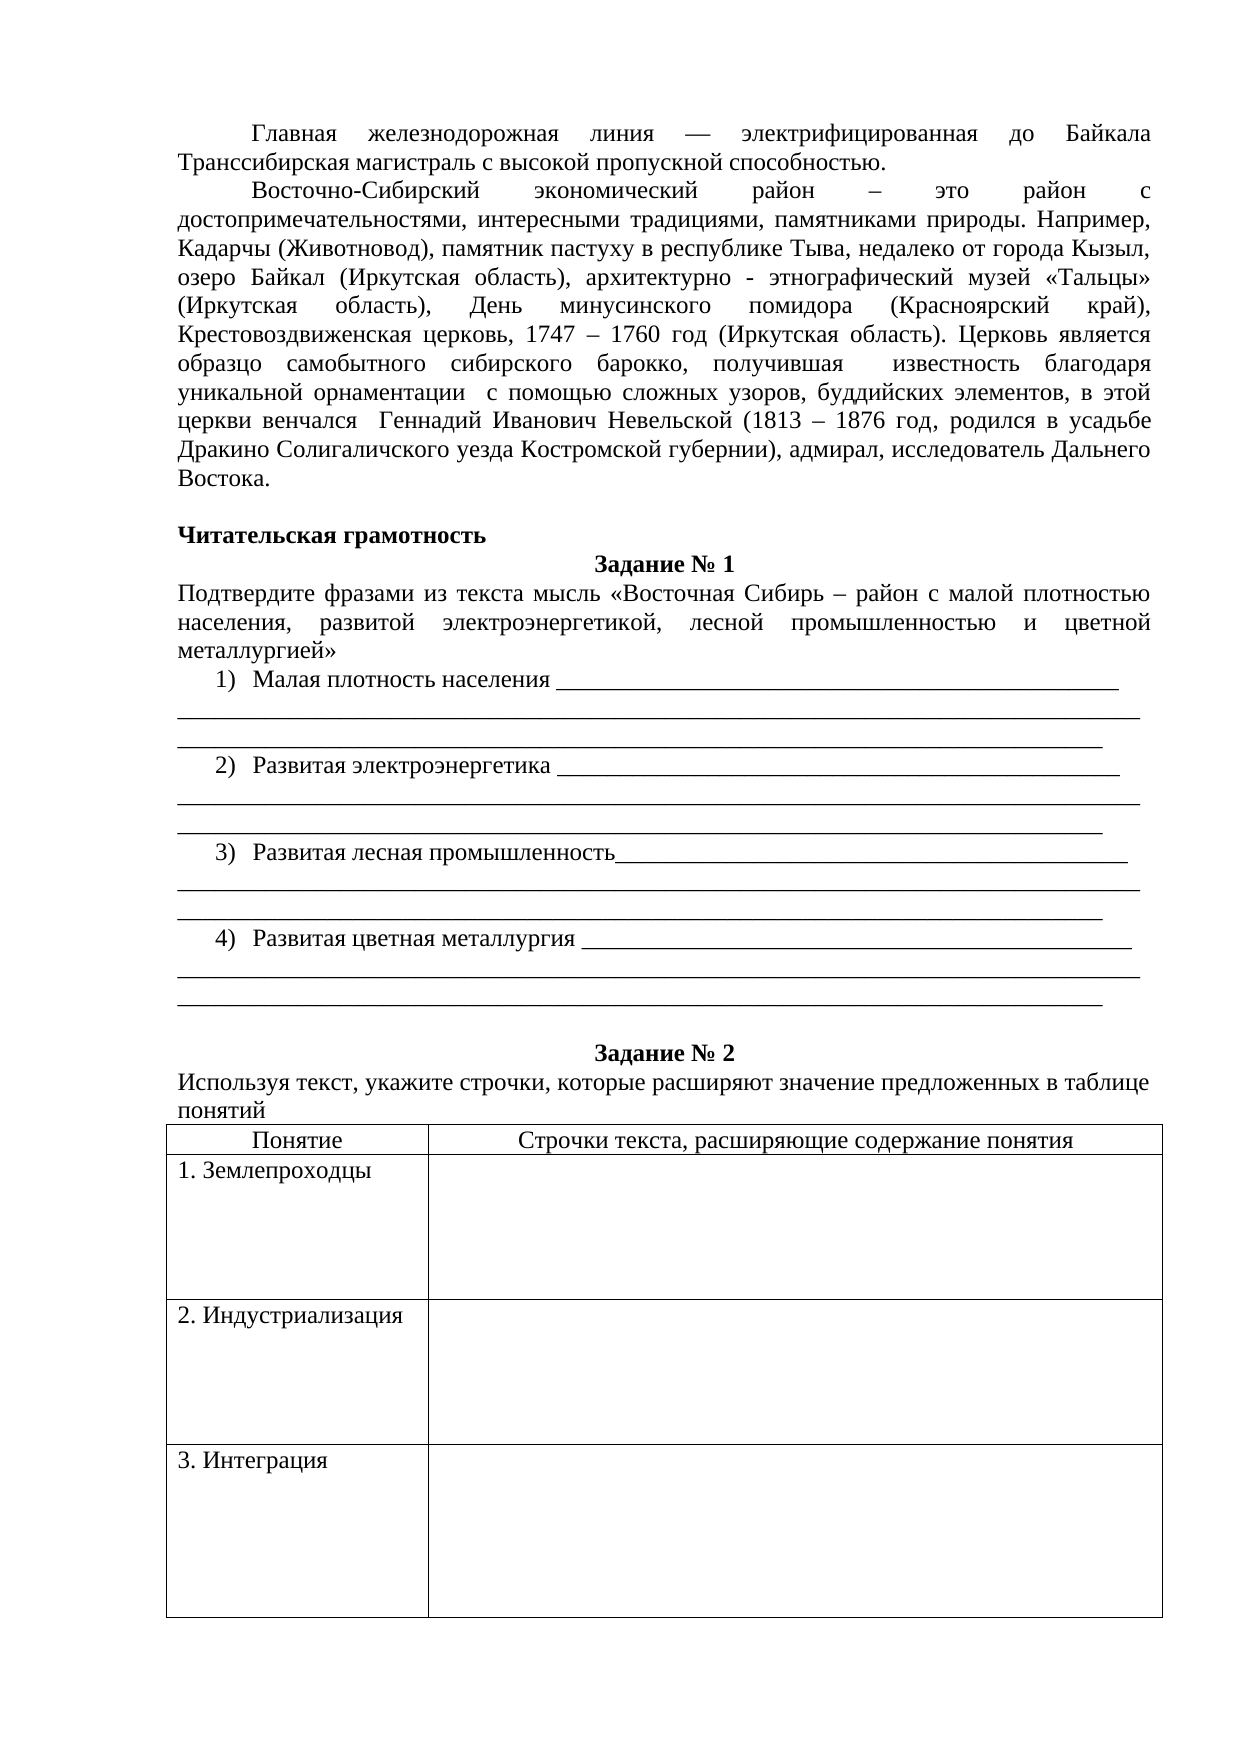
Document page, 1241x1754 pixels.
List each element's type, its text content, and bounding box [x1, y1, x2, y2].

table_cell 3. Интеграция [167, 1445, 428, 1617]
table_header Понятие [167, 1125, 428, 1154]
text Восточно-Сибирский экономический район – это район с достопримечательностями, интересными традициями, памятниками природы. Например, Кадарчы (Животновод), памятник пастуху в республике Тыва, недалеко от города Кызыл, озеро Байкал (Иркутская область), архитектурно - этнографический музей «Тальцы» (Иркутская область), День минусинского помидора (Красноярский край), Крестовоздвиженская церковь, 1747 – 1760 год (Иркутская область). Церковь является образцо самобытного сибирского барокко, получившая известность благодаря уникальной орнаментации с помощью сложных узоров, буддийских элементов, в этой церкви венчался Геннадий Иванович Невельской (1813 – 1876 год, родился в усадьбе Дракино Солигаличского уезда Костромской губернии), адмирал, исследователь Дальнего Востока. [177, 176, 1152, 492]
list Развитая цветная металлургия ____________________________________________ [215, 923, 1152, 952]
table_cell [429, 1155, 1162, 1299]
text _______________________________________________________________________________________________________________________________________________________ [177, 866, 1152, 923]
table_cell 2. Индустриализация [167, 1300, 428, 1444]
list Развитая электроэнергетика _____________________________________________ [215, 751, 1152, 779]
text Задание № 2 [177, 1038, 1152, 1067]
list Малая плотность населения _____________________________________________ [215, 664, 1152, 693]
text Главная железнодорожная линия — электрифицированная до Байкала Транссибирская магистраль с высокой пропускной способностью. [177, 118, 1152, 176]
text Задание № 1 [177, 549, 1152, 578]
text _______________________________________________________________________________________________________________________________________________________ [177, 952, 1152, 1009]
list Развитая лесная промышленность_________________________________________ [215, 837, 1152, 866]
text _______________________________________________________________________________________________________________________________________________________ [177, 779, 1152, 837]
text _______________________________________________________________________________________________________________________________________________________ [177, 693, 1152, 751]
table_cell [429, 1445, 1162, 1617]
table_cell [429, 1300, 1162, 1444]
text Используя текст, укажите строчки, которые расширяют значение предложенных в таблице понятий [177, 1067, 1152, 1124]
table_cell 1. Землепроходцы [167, 1155, 428, 1299]
table_header Строчки текста, расширяющие содержание понятия [429, 1125, 1162, 1154]
text Подтвердите фразами из текста мысль «Восточная Сибирь – район с малой плотностью населения, развитой электроэнергетикой, лесной промышленностью и цветной металлургией» [177, 578, 1152, 664]
text Читательская грамотность [177, 521, 1152, 549]
